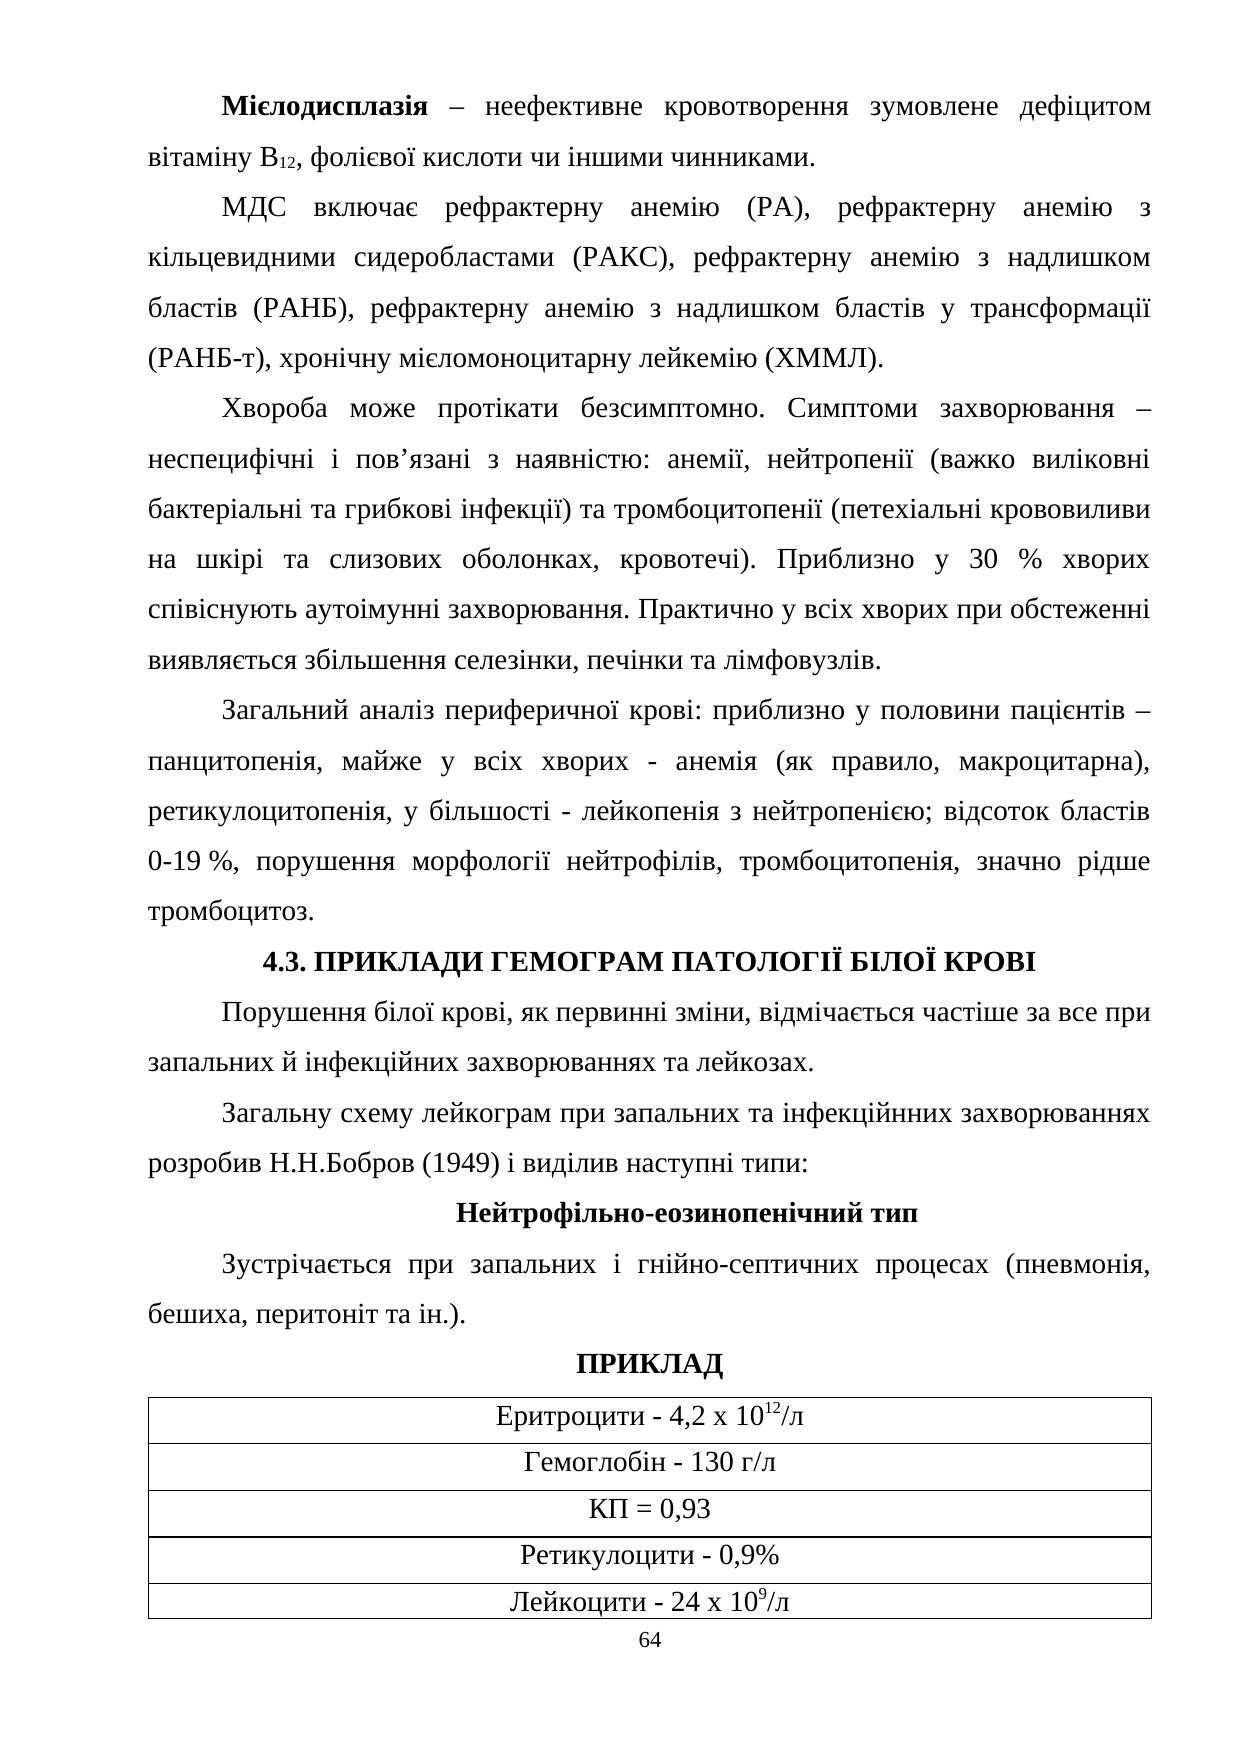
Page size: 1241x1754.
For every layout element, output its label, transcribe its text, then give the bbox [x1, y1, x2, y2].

text Мієлодисплазія – неефективне кровотворення зумовлене дефіцитом вітаміну В12, фолієвої кислоти чи іншими чинниками. [148, 88, 1152, 172]
text Загальну схему лейкограм при запальних та інфекційнних захворюваннях розробив Н.Н.Бобров (1949) і виділив наступні типи: [148, 1095, 1152, 1179]
table_cell Ретикулоцити - 0,9% [149, 1538, 1151, 1583]
text ПРИКЛАД [148, 1346, 1152, 1380]
text 4.3. ПРИКЛАДИ ГЕМОГРАМ ПАТОЛОГІЇ БІЛОЇ КРОВІ [148, 944, 1152, 977]
text Хвороба може протікати безсимптомно. Симптоми захворювання – неспецифічні і пов’язані з наявністю: анемії, нейтропенії (важко виліковні бактеріальні та грибкові інфекції) та тромбоцитопенії (петехіальні крововиливи на шкірі та слизових оболонках, кровотечі). Приблизно у 30 % хворих співіснують аутоімунні захворювання. Практично у всіх хворих при обстеженні виявляється збільшення селезінки, печінки та лімфовузлів. [148, 390, 1152, 676]
text МДС включає рефрактерну анемію (РА), рефрактерну анемію з кільцевидними сидеробластами (РАКС), рефрактерну анемію з надлишком бластів (РАНБ), рефрактерну анемію з надлишком бластів у трансформації (РАНБ-т), хронічну мієломоноцитарну лейкемію (ХММЛ). [148, 189, 1152, 374]
table_cell КП = 0,93 [149, 1491, 1151, 1536]
text Нейтрофільно-еозинопенічний тип [223, 1195, 1152, 1229]
text Зустрічається при запальних і гнійно-септичних процесах (пневмонія, бешиха, перитоніт та ін.). [148, 1246, 1152, 1329]
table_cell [149, 1584, 1151, 1617]
table_header Еритроцити - 4,2 х 1012/л [149, 1398, 1151, 1443]
text Загальний аналіз периферичної крові: приблизно у половини пацієнтів – панцитопенія, майже у всіх хворих - анемія (як правило, макроцитарна), ретикулоцитопенія, у більшості - лейкопенія з нейтропенією; відсоток бластів 0-19 %, порушення морфології нейтрофілів, тромбоцитопенія, значно рідше тромбоцитоз. [148, 692, 1152, 927]
table_cell Гемоглобін - 130 г/л [149, 1444, 1151, 1490]
text Порушення білої крові, як первинні зміни, відмічається частіше за все при запальних й інфекційних захворюваннях та лейкозах. [148, 994, 1152, 1078]
